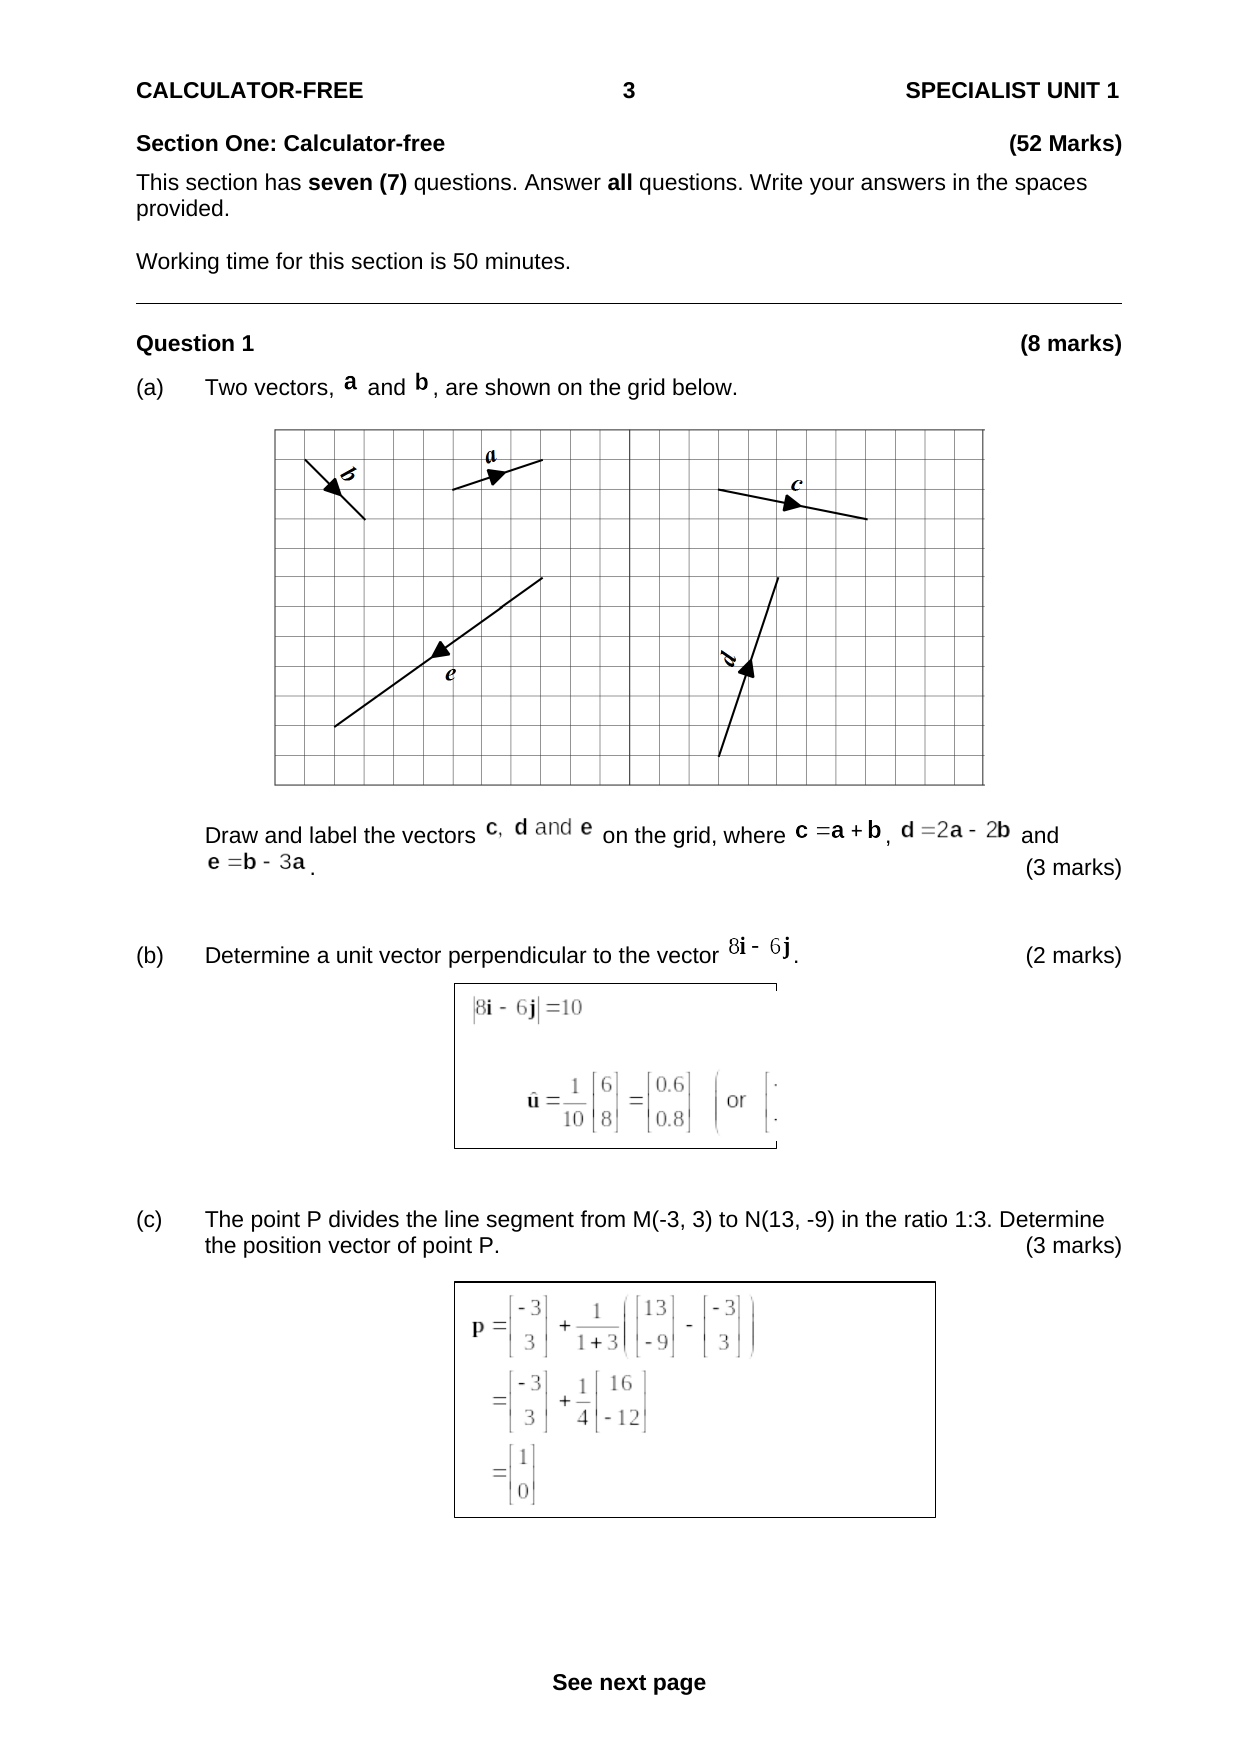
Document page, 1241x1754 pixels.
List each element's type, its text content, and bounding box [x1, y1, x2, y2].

text Draw and label the vectors on the grid, where , and . (3 marks) [136, 814, 1122, 880]
text (a) Two vectors, and , are shown on the grid below. [136, 369, 1122, 400]
text Section One: Calculator-free (52 Marks) [136, 130, 1122, 156]
text This section has seven (7) questions. Answer all questions. Write your answers in the spaces provided. [136, 169, 1122, 221]
text Question 1 (8 marks) [136, 330, 1122, 356]
picture [271, 426, 987, 788]
text (b) Determine a unit vector perpendicular to the vector . (2 marks) [136, 933, 1122, 969]
text Working time for this section is 50 minutes. [136, 248, 1122, 274]
text (c) The point P divides the line segment from M(-3, 3) to N(13, -9) in the ratio 1:3. Determine the position vector of point P. (3 marks) [136, 1206, 1122, 1259]
